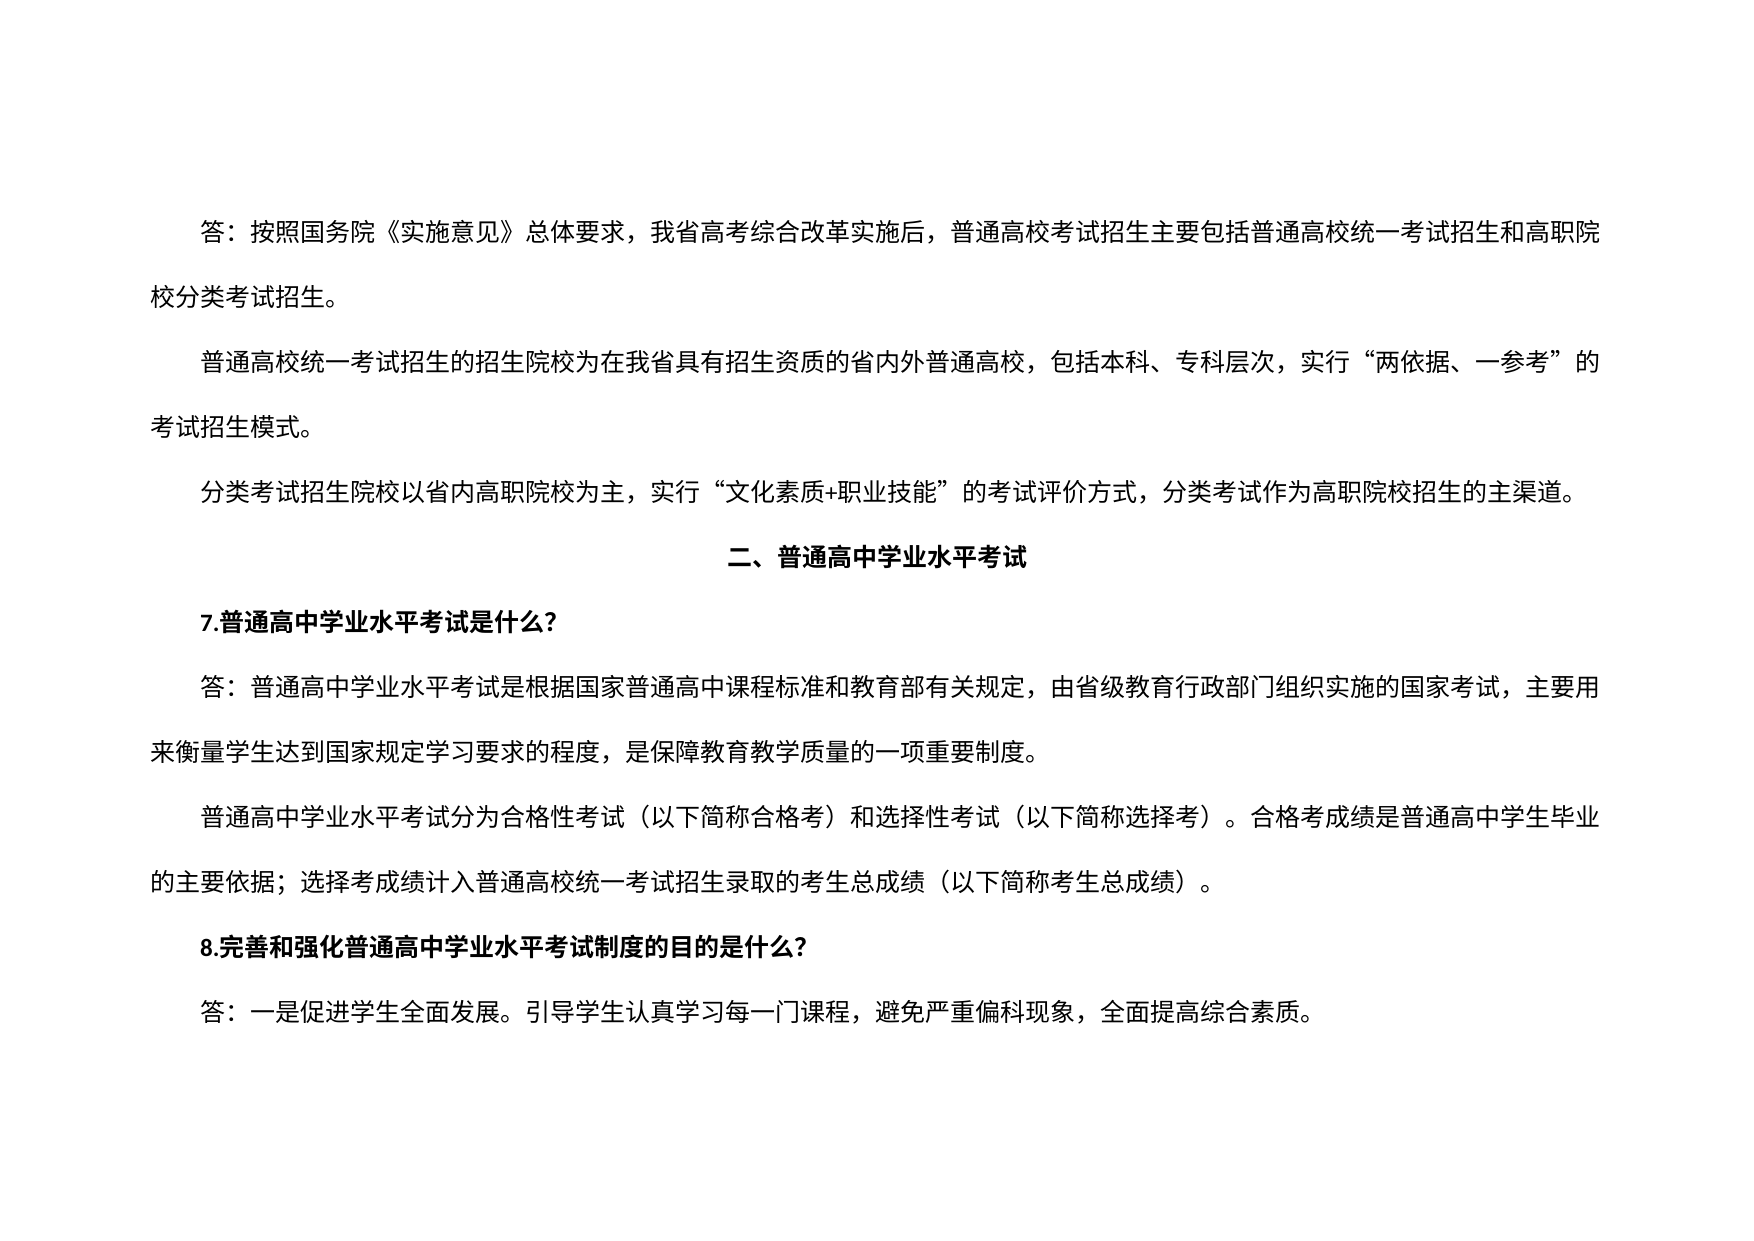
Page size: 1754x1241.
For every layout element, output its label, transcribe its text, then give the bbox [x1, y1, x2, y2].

text 分类考试招生院校以省内高职院校为主，实行“文化素质+职业技能”的考试评价方式，分类考试作为高职院校招生的主渠道。 [150, 458, 1604, 523]
text 答：一是促进学生全面发展。引导学生认真学习每一门课程，避免严重偏科现象，全面提高综合素质。 [150, 978, 1604, 1043]
text 普通高校统一考试招生的招生院校为在我省具有招生资质的省内外普通高校，包括本科、专科层次，实行“两依据、一参考”的考试招生模式。 [150, 328, 1604, 458]
text 二、普通高中学业水平考试 [150, 523, 1604, 588]
text 答：普通高中学业水平考试是根据国家普通高中课程标准和教育部有关规定，由省级教育行政部门组织实施的国家考试，主要用来衡量学生达到国家规定学习要求的程度，是保障教育教学质量的一项重要制度。 [150, 653, 1604, 783]
text 普通高中学业水平考试分为合格性考试（以下简称合格考）和选择性考试（以下简称选择考）。合格考成绩是普通高中学生毕业的主要依据；选择考成绩计入普通高校统一考试招生录取的考生总成绩（以下简称考生总成绩）。 [150, 783, 1604, 913]
text 8.完善和强化普通高中学业水平考试制度的目的是什么？ [150, 913, 1604, 978]
text 7.普通高中学业水平考试是什么？ [150, 588, 1604, 653]
text 答：按照国务院《实施意见》总体要求，我省高考综合改革实施后，普通高校考试招生主要包括普通高校统一考试招生和高职院校分类考试招生。 [150, 198, 1604, 328]
